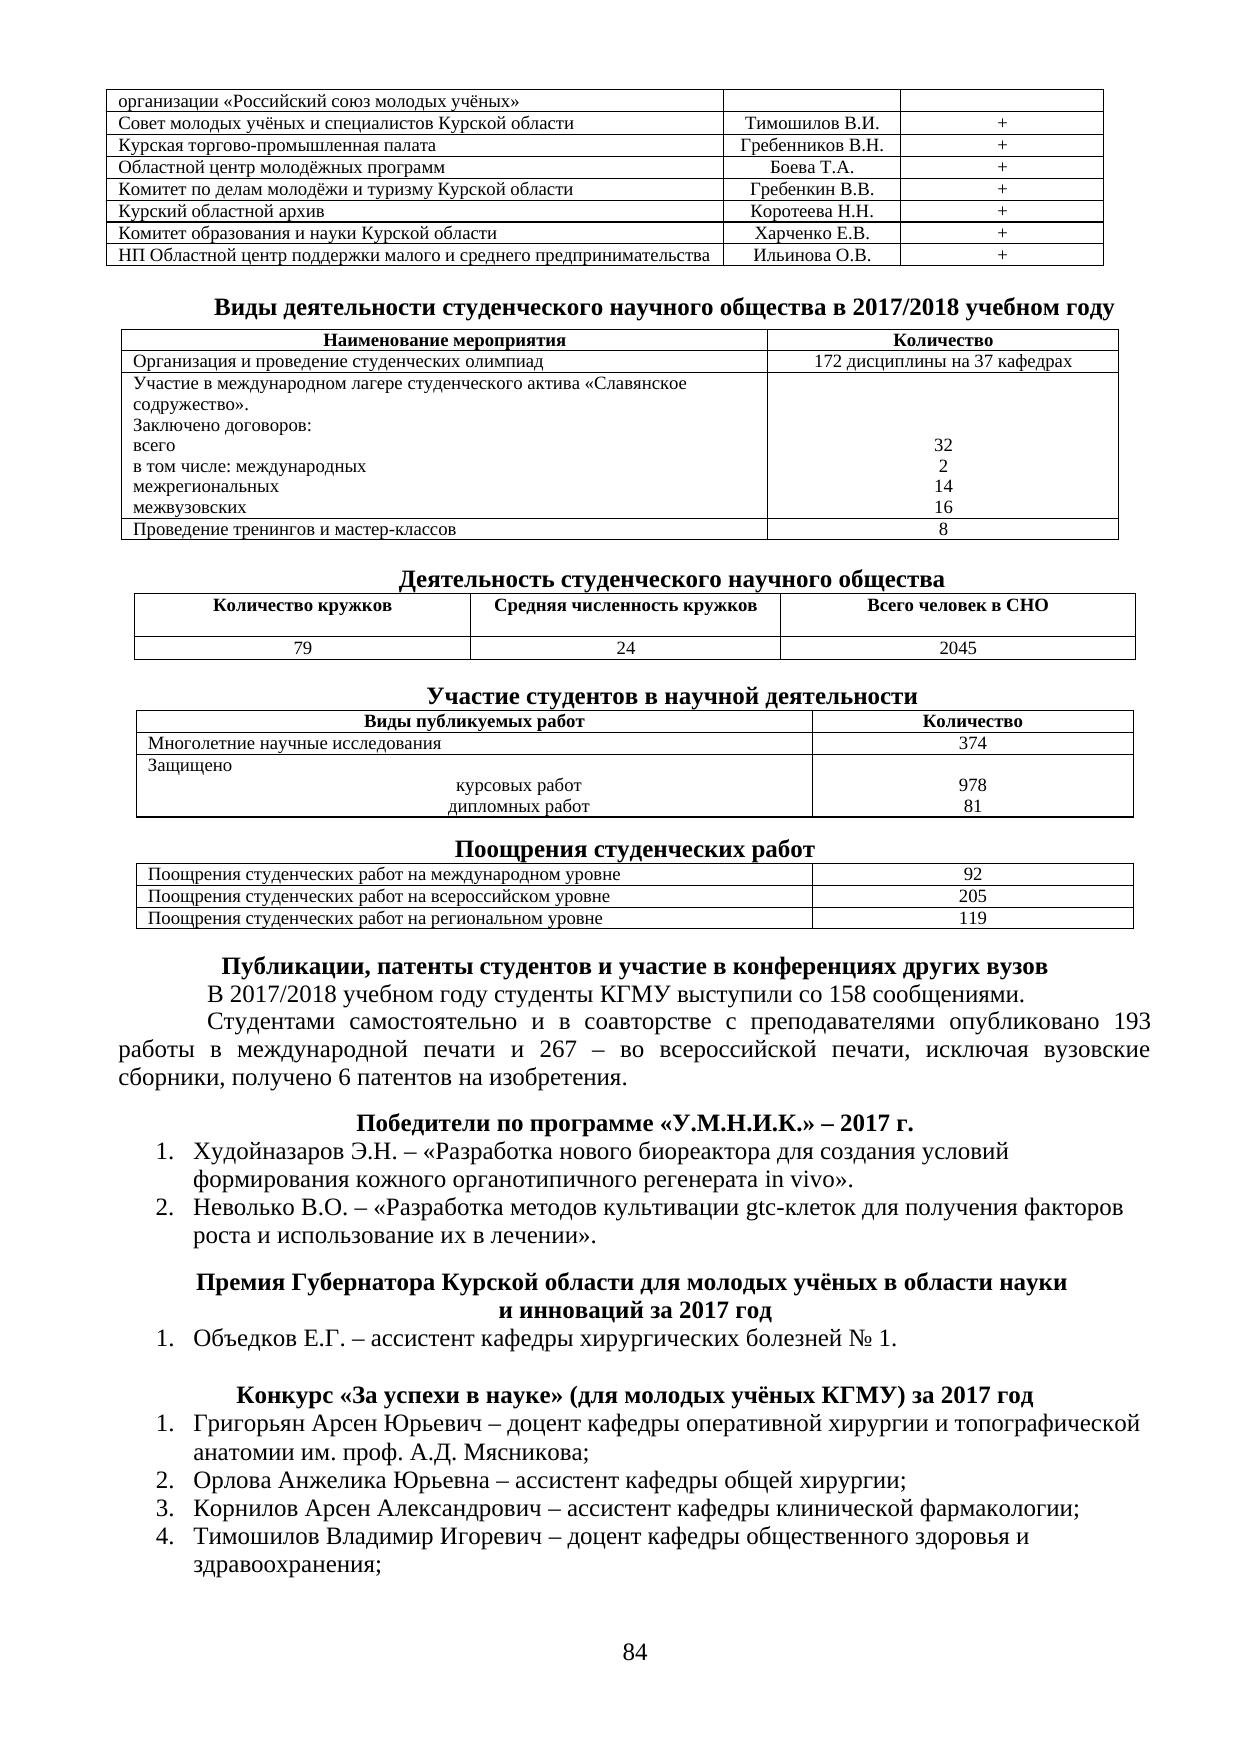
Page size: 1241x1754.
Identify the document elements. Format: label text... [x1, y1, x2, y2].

text Виды деятельности студенческого научного общества в 2017/2018 учебном году [118, 294, 1152, 321]
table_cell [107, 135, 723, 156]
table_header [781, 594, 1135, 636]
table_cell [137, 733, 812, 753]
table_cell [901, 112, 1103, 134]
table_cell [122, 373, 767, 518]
text Участие студентов в научной деятельности [118, 683, 1152, 710]
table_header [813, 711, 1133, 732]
text Победители по программе «У.М.Н.И.К.» – 2017 г. [118, 1109, 1152, 1137]
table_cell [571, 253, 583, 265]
text Студентами самостоятельно и в соавторстве с преподавателями опубликовано 193 работы в международной печати и 267 – во всероссийской печати, исключая вузовские сборники, получено 6 патентов на изобретения. [118, 1008, 1152, 1090]
text Деятельность студенческого научного общества [118, 346, 1152, 593]
list Григорьян Арсен Юрьевич – доцент кафедры оперативной хирургии и топографической анатомии им. проф. А.Д. Мясникова; [156, 1409, 1152, 1466]
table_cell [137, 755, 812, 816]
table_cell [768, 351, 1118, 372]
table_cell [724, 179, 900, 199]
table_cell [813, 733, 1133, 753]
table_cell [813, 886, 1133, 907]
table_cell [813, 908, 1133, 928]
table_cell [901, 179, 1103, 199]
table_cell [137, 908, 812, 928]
list Объедков Е.Г. – ассистент кафедры хирургических болезней № 1. [156, 1324, 1152, 1352]
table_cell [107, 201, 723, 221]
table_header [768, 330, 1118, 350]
text Премия Губернатора Курской области для молодых учёных в области науки и инноваций за 2017 год [118, 1268, 1152, 1324]
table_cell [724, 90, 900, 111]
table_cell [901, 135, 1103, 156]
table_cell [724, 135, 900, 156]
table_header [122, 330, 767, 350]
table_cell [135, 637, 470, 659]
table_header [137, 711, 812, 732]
list Неволько В.О. – «Разработка методов культивации gtc-клеток для получения факторов роста и использование их в лечении». [155, 1193, 1152, 1249]
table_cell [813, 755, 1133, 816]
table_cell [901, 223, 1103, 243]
list Тимошилов Владимир Игоревич – доцент кафедры общественного здоровья и здравоохранения; [156, 1522, 1152, 1578]
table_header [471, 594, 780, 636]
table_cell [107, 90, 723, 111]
list Корнилов Арсен Александрович – ассистент кафедры клинической фармакологии; [156, 1494, 1152, 1522]
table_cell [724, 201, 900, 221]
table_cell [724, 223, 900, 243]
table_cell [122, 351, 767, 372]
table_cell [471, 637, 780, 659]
list Орлова Анжелика Юрьевна – ассистент кафедры общей хирургии; [156, 1466, 1152, 1494]
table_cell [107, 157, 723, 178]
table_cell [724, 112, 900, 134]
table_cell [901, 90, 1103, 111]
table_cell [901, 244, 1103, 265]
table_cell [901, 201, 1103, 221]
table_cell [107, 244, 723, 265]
text Публикации, патенты студентов и участие в конференциях других вузов [118, 953, 1152, 980]
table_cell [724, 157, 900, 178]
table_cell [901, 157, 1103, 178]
list Худойназаров Э.Н. – «Разработка нового биореактора для создания условий формирования кожного органотипичного регенерата in vivo». [155, 1137, 1152, 1193]
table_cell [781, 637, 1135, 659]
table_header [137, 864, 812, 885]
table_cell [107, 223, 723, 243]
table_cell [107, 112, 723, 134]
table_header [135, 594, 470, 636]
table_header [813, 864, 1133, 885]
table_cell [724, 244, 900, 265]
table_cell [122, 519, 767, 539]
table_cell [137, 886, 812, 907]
text В 2017/2018 учебном году студенты КГМУ выступили со 158 сообщениями. [118, 980, 1152, 1008]
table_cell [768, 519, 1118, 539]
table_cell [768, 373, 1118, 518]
text Конкурс «За успехи в науке» (для молодых учёных КГМУ) за 2017 год [118, 1381, 1152, 1409]
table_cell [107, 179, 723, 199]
text Поощрения студенческих работ [118, 836, 1152, 863]
